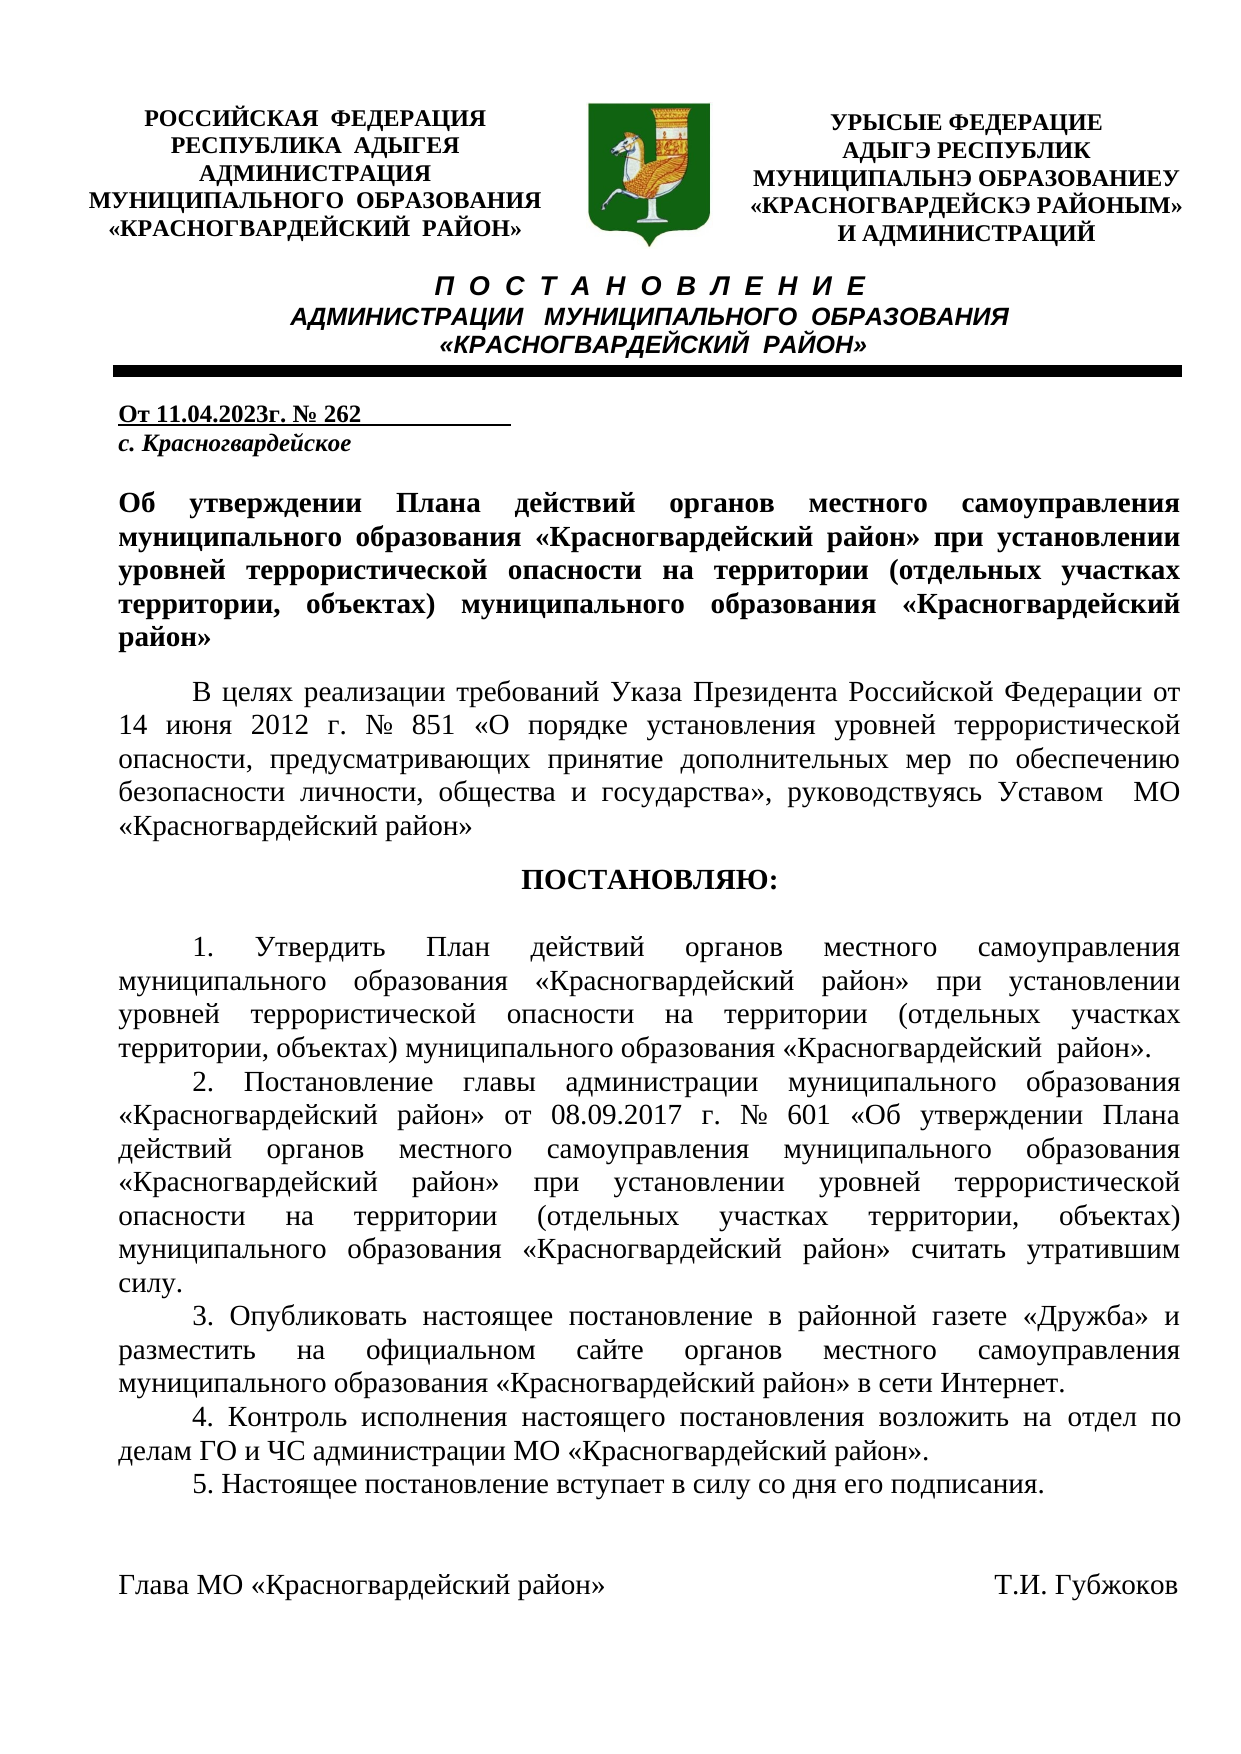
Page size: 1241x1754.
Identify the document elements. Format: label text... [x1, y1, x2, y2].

text Об утверждении Плана действий органов местного самоуправления муниципального образования «Красногвардейский район» при установлении уровней террористической опасности на территории (отдельных участках территории, объектах) муниципального образования «Красногвардейский район» [118, 485, 1181, 653]
text ПОСТАНОВЛЯЮ: [118, 862, 1181, 896]
picture [586, 102, 713, 249]
text П О С Т А Н О В Л Е Н И Е [118, 270, 1181, 301]
subtitle с. Красногвардейское [118, 428, 1181, 457]
text 1. Утвердить План действий органов местного самоуправления муниципального образования «Красногвардейский район» при установлении уровней террористической опасности на территории (отдельных участках территории, объектах) муниципального образования «Красногвардейский район». [118, 929, 1181, 1064]
text 3. Опубликовать настоящее постановление в районной газете «Дружба» и разместить на официальном сайте органов местного самоуправления муниципального образования «Красногвардейский район» в сети Интернет. [118, 1298, 1181, 1399]
text «КРАСНОГВАРДЕЙСКИЙ РАЙОН» [118, 330, 1181, 359]
text В целях реализации требований Указа Президента Российской Федерации от 14 июня 2012 г. № 851 «О порядке установления уровней террористической опасности, предусматривающих принятие дополнительных мер по обеспечению безопасности личности, общества и государства», руководствуясь Уставом МО «Красногвардейский район» [118, 674, 1181, 842]
subtitle От 11.04.2023г. № 262 [118, 399, 1181, 428]
text Глава МО «Красногвардейский район» Т.И. Губжоков [118, 1567, 1181, 1600]
text АДМИНИСТРАЦИИ МУНИЦИПАЛЬНОГО ОБРАЗОВАНИЯ [118, 301, 1181, 330]
text 4. Контроль исполнения настоящего постановления возложить на отдел по делам ГО и ЧС администрации МО «Красногвардейский район». [118, 1399, 1181, 1466]
text 2. Постановление главы администрации муниципального образования «Красногвардейский район» от 08.09.2017 г. № 601 «Об утверждении Плана действий органов местного самоуправления муниципального образования «Красногвардейский район» при установлении уровней террористической опасности на территории (отдельных участках территории, объектах) муниципального образования «Красногвардейский район» считать утратившим силу. [118, 1064, 1181, 1298]
text 5. Настоящее постановление вступает в силу со дня его подписания. [118, 1466, 1181, 1500]
